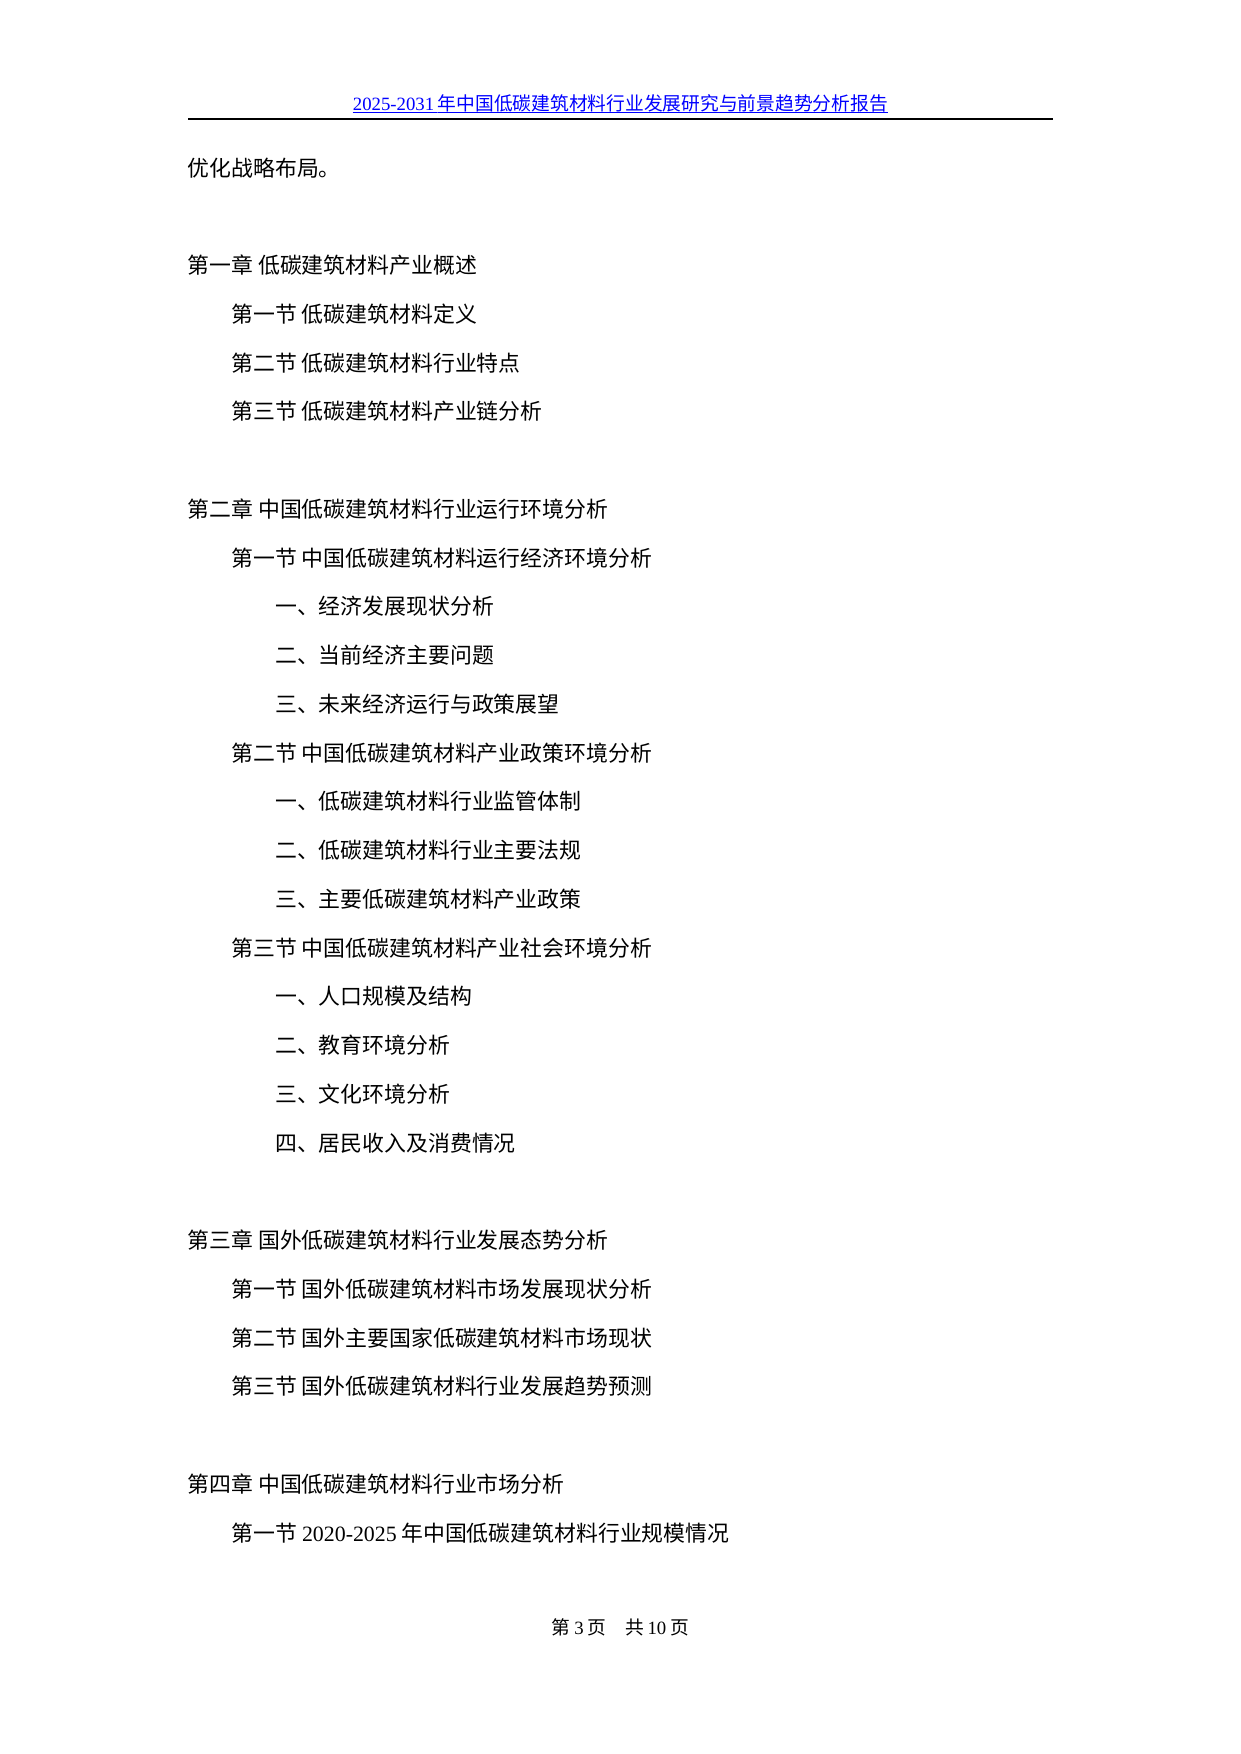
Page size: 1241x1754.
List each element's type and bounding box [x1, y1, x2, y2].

text [187, 150, 1053, 1548]
